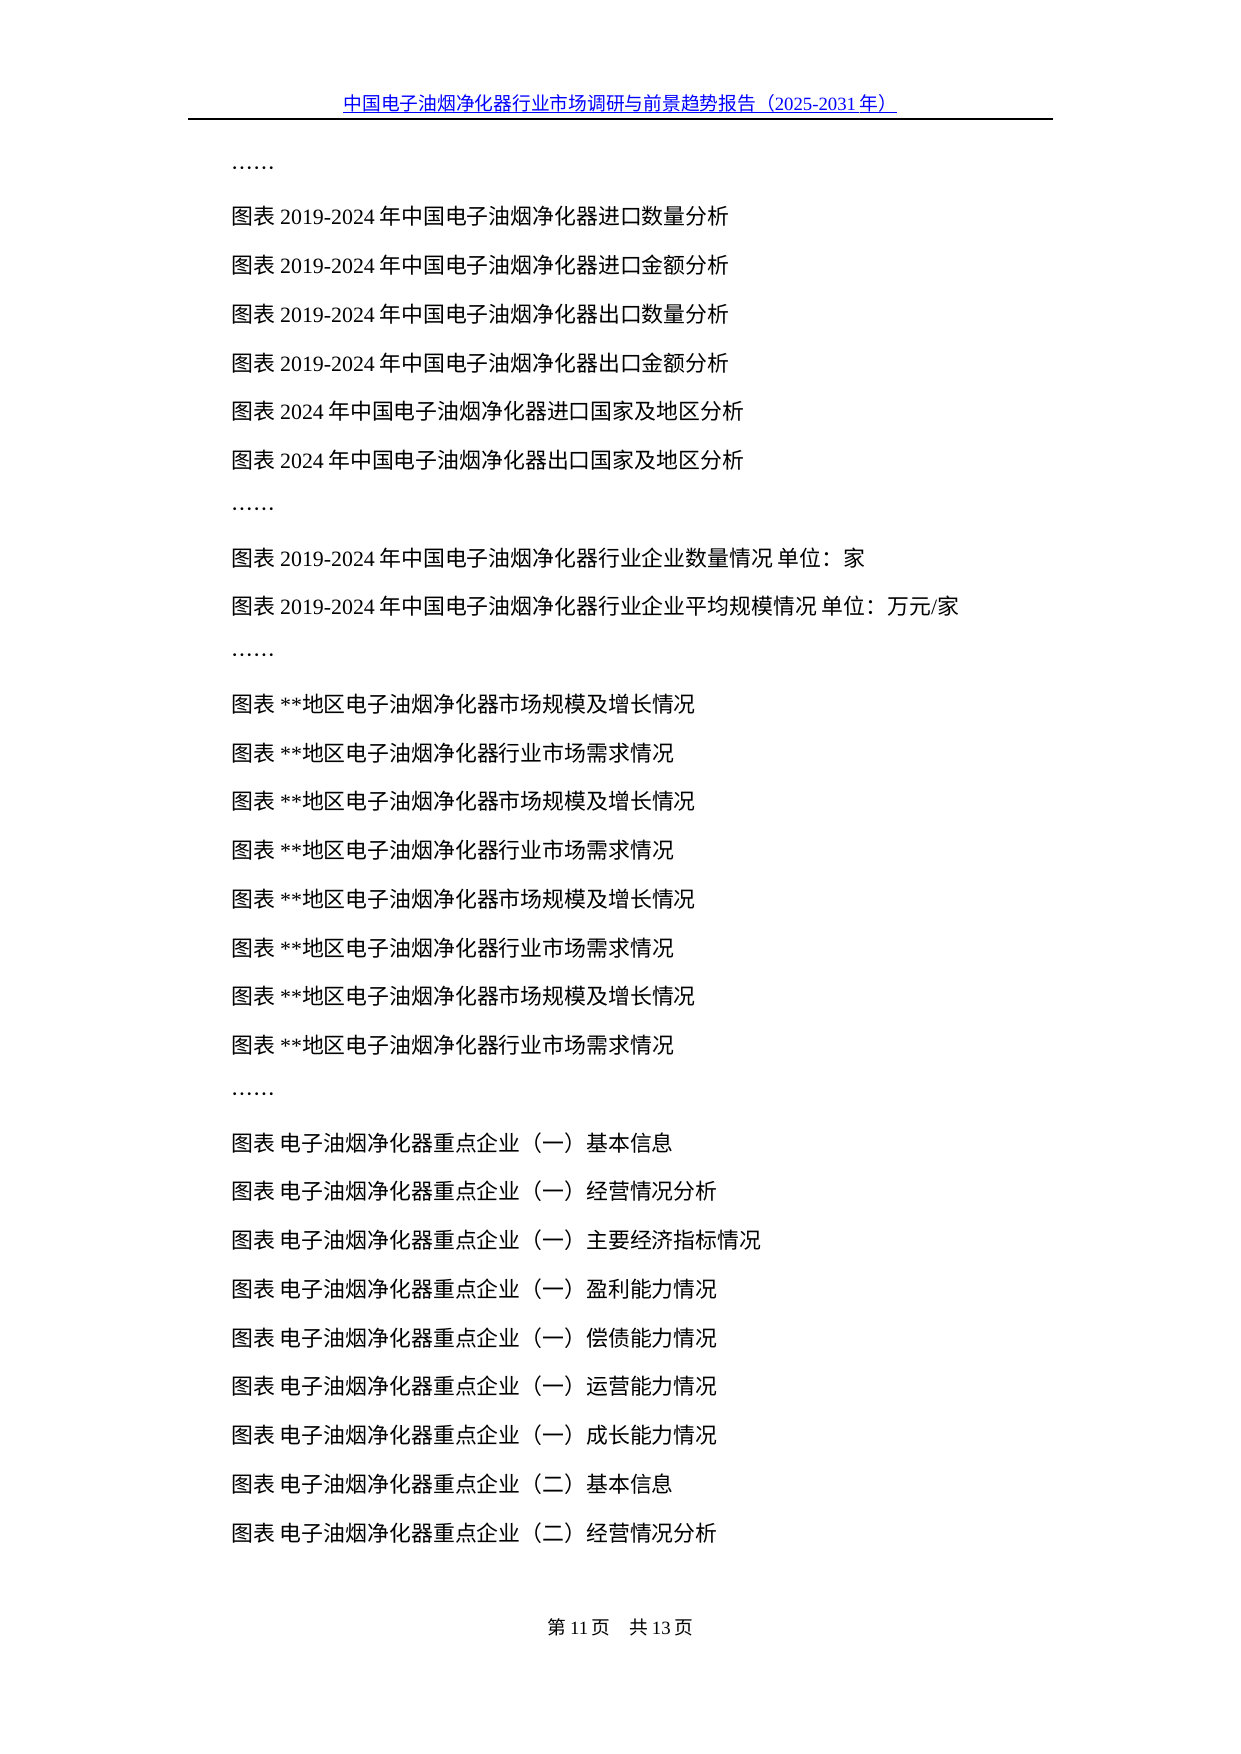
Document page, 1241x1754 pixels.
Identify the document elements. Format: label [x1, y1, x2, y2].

text [187, 150, 1053, 1548]
